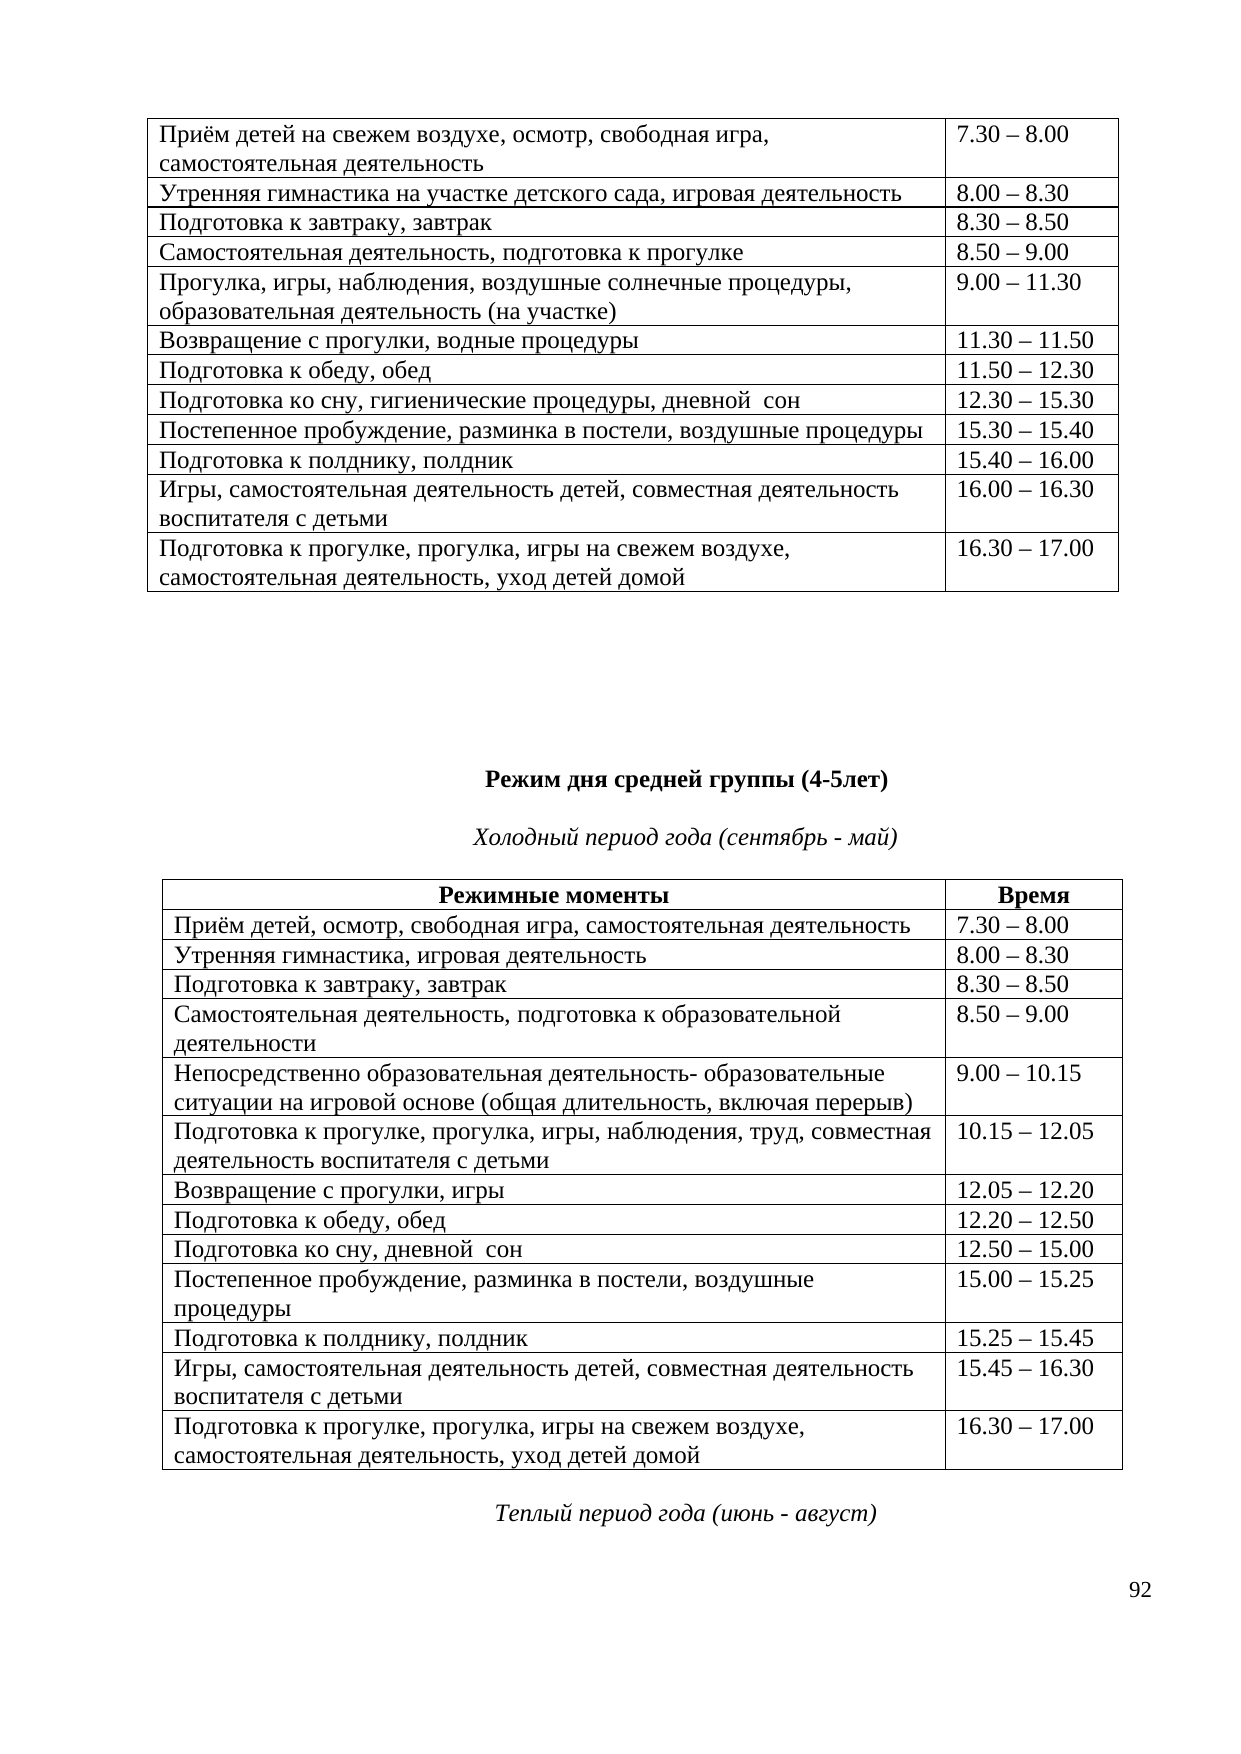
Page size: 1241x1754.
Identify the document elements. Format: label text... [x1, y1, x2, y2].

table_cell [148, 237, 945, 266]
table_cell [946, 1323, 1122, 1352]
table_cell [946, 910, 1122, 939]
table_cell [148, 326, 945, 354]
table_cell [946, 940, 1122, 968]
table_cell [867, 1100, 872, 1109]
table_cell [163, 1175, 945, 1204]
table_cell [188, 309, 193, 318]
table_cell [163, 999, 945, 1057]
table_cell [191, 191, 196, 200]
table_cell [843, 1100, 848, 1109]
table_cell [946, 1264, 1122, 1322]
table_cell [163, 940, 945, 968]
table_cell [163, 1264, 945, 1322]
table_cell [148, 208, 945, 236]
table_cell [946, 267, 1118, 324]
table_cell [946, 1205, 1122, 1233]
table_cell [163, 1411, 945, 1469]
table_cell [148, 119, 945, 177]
text Холодный период года (сентябрь - май) [222, 822, 1152, 850]
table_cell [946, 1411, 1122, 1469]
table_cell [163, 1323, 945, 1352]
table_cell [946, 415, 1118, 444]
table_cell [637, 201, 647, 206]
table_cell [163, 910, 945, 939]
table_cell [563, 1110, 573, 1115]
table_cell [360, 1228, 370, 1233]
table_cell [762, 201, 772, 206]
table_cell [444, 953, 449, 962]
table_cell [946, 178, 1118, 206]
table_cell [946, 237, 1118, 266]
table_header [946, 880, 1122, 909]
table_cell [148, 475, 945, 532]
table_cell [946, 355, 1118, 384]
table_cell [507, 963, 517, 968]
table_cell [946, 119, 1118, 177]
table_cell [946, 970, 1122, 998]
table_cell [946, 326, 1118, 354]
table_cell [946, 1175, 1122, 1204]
text Теплый период года (июнь - август) [222, 1498, 1152, 1527]
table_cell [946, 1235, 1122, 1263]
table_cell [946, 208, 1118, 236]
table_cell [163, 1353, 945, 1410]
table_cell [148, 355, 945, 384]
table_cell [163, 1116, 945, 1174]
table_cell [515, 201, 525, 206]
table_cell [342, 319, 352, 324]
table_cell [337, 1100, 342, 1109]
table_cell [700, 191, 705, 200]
text Режим дня средней группы (4-5лет) [222, 764, 1152, 793]
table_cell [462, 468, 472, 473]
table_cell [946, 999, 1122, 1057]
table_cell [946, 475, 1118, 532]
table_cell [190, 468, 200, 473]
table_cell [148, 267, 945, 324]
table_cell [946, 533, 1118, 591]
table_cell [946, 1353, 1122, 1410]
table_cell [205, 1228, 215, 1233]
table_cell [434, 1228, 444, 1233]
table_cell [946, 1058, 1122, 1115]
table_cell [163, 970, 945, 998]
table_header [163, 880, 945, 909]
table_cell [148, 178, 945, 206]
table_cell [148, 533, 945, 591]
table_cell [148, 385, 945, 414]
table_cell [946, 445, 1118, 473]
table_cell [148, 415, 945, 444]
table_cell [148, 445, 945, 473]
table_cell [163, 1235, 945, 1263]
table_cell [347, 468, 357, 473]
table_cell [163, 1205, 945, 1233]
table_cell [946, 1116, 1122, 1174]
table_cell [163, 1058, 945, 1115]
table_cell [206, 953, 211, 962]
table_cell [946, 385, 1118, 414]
